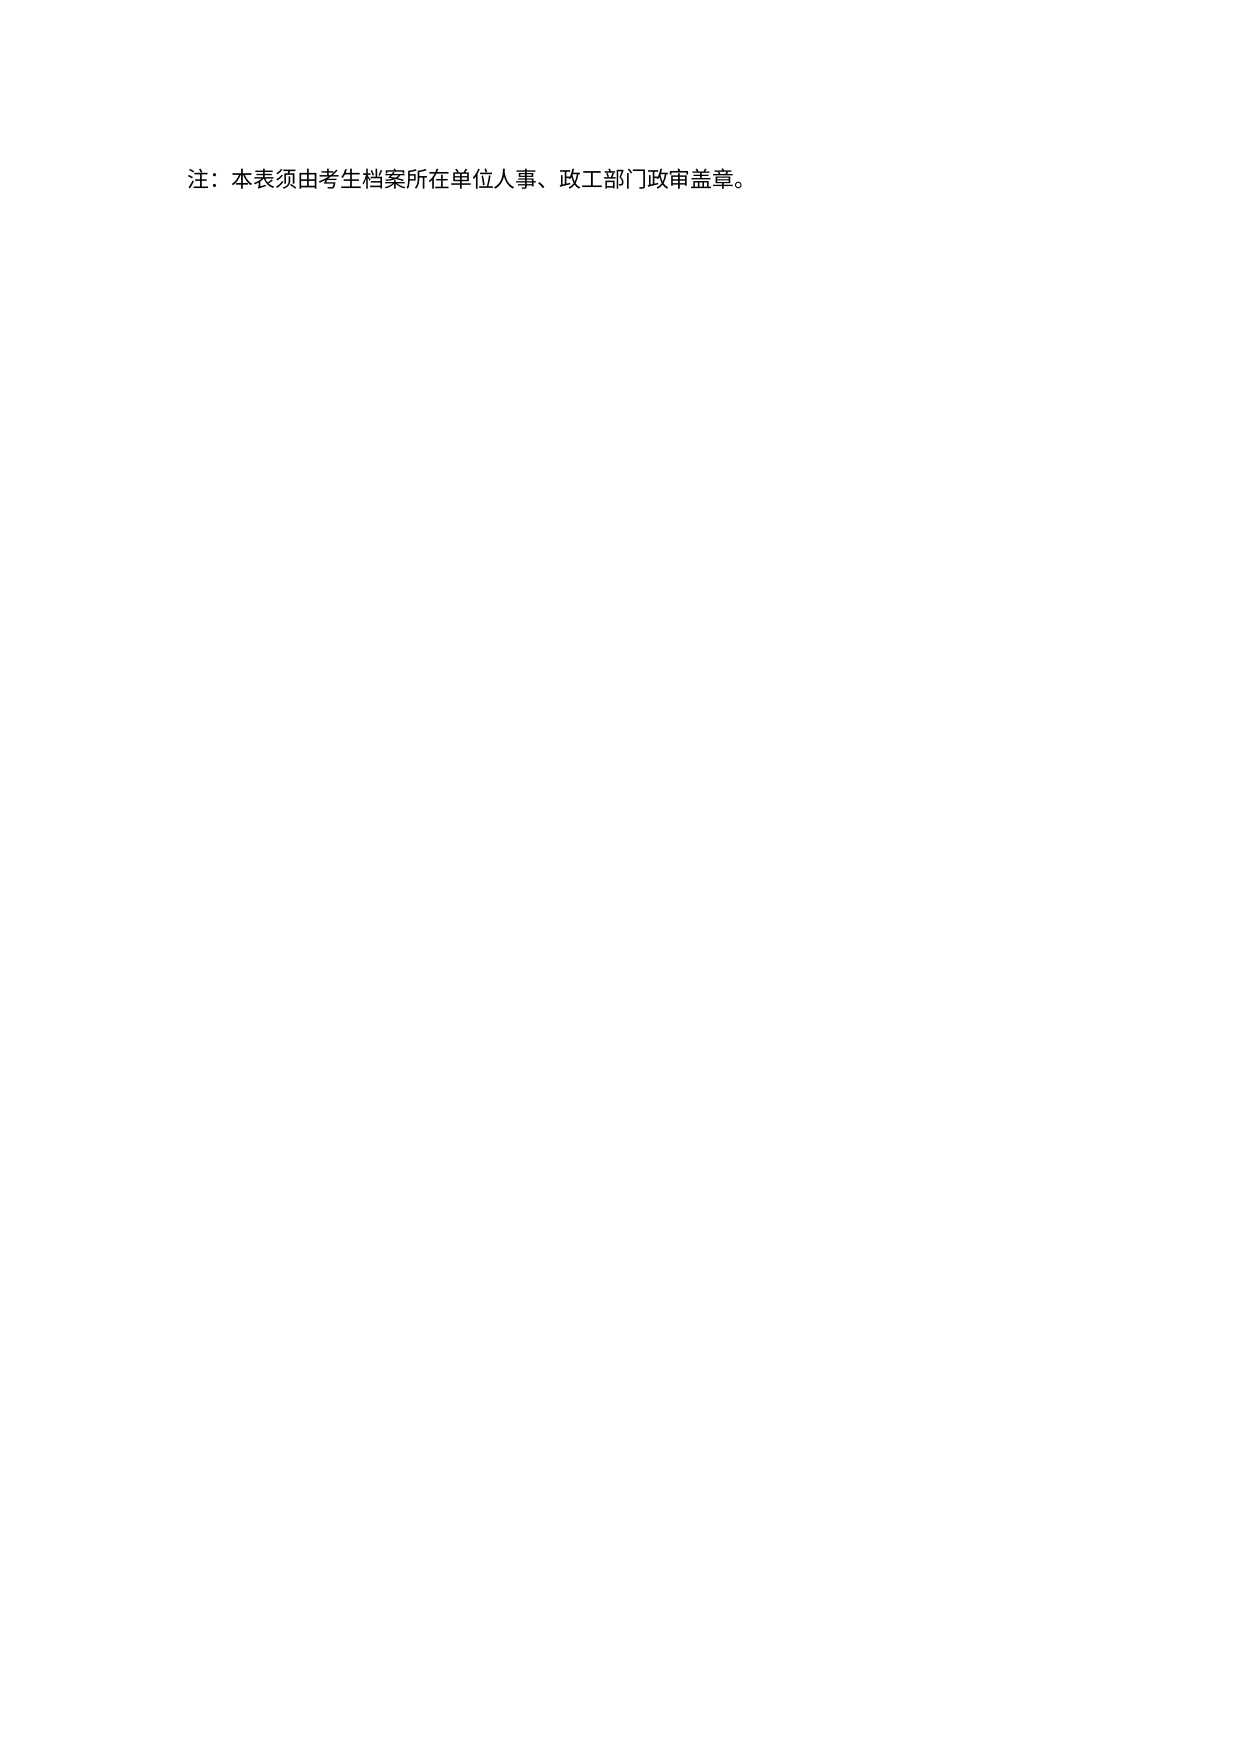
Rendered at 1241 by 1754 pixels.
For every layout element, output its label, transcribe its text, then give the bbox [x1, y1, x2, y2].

text 注：本表须由考生档案所在单位人事、政工部门政审盖章。 [187, 162, 1053, 194]
